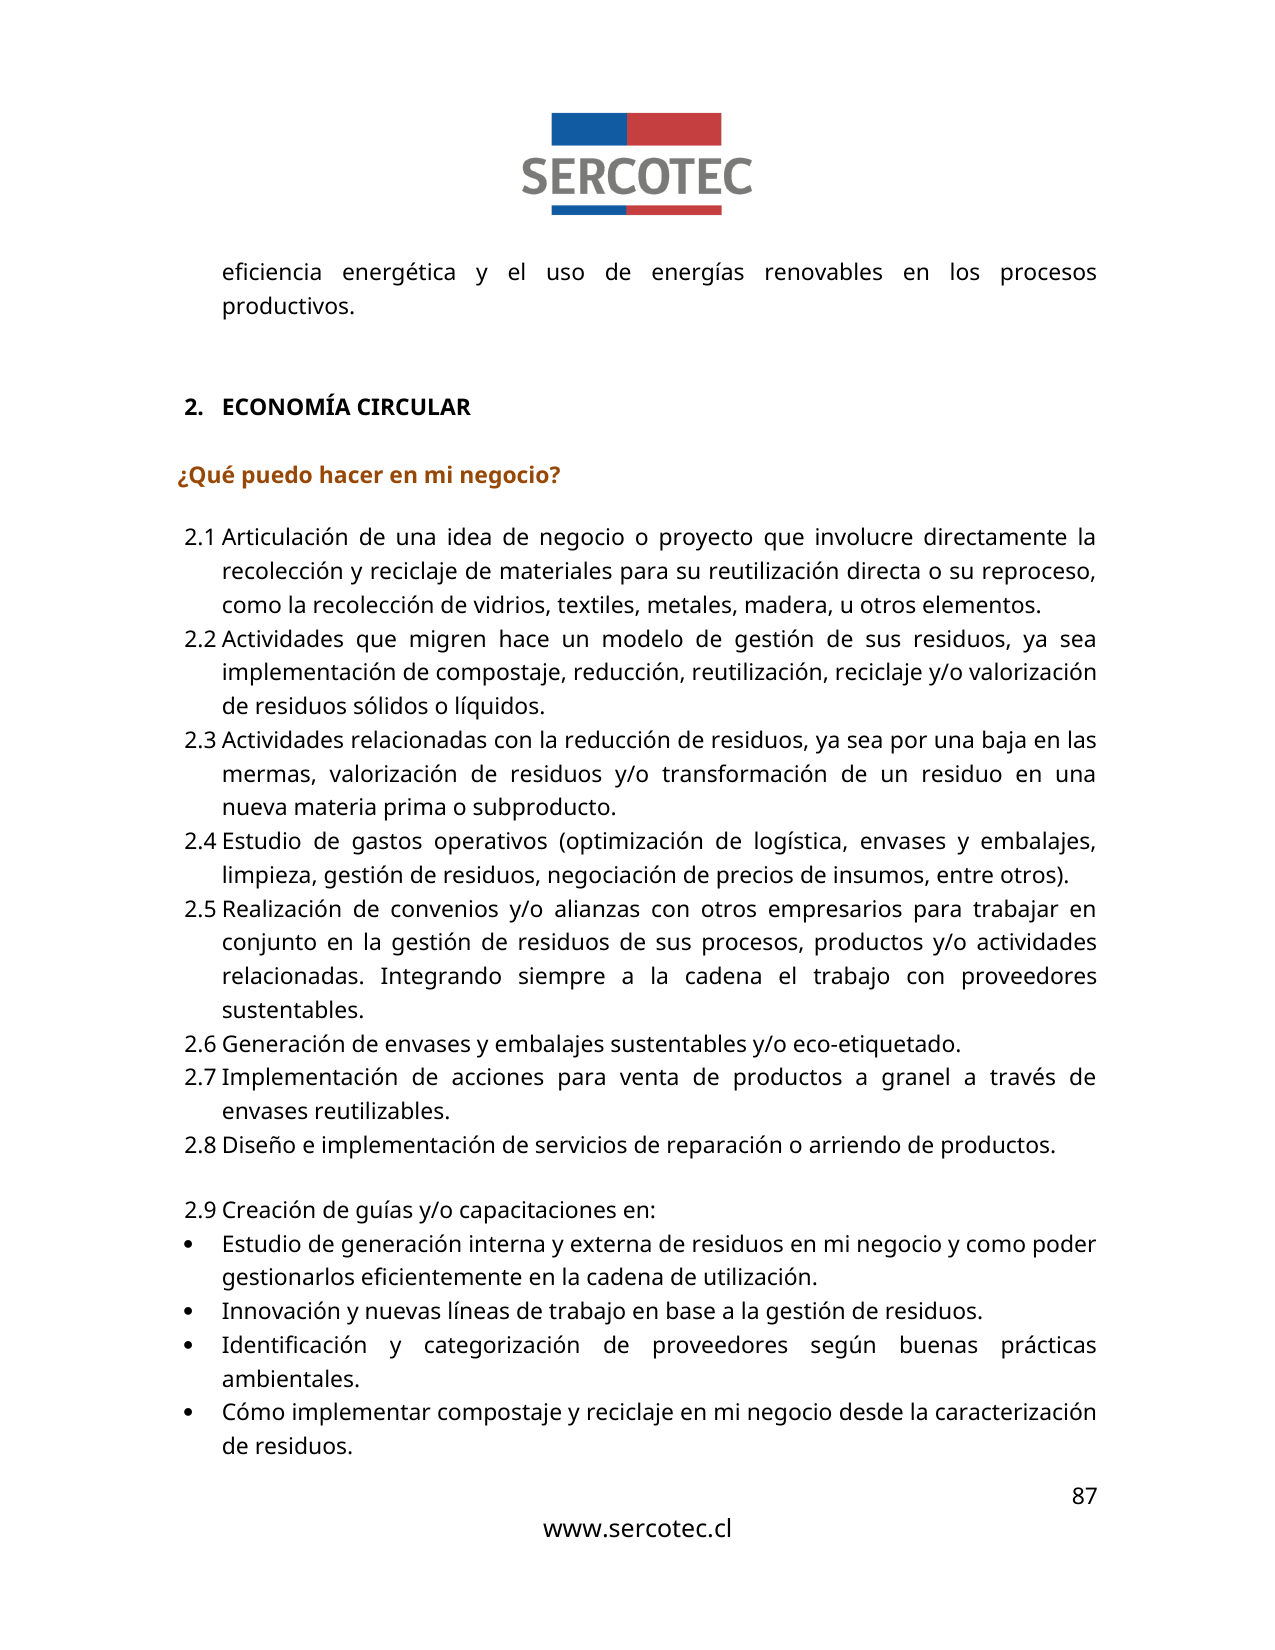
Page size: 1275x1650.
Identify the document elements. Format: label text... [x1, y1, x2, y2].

list Articulación de una idea de negocio o proyecto que involucre directamente la recolección y reciclaje de materiales para su reutilización directa o su reproceso, como la recolección de vidrios, textiles, metales, madera, u otros elementos. [184, 521, 1098, 620]
list Estudio de gastos operativos (optimización de logística, envases y embalajes, limpieza, gestión de residuos, negociación de precios de insumos, entre otros). [184, 825, 1098, 890]
list Estudio de generación interna y externa de residuos en mi negocio y como poder gestionarlos eficientemente en la cadena de utilización. [184, 1227, 1098, 1292]
list Actividades que migren hace un modelo de gestión de sus residuos, ya sea implementación de compostaje, reducción, reutilización, reciclaje y/o valorización de residuos sólidos o líquidos. [184, 622, 1098, 721]
list Generación de envases y embalajes sustentables y/o eco-etiquetado. [184, 1027, 1098, 1059]
picture [512, 105, 763, 225]
list Implementación de acciones para venta de productos a granel a través de envases reutilizables. [184, 1061, 1098, 1126]
list ¿Qué puedo hacer en mi negocio? [177, 459, 1098, 490]
list Actividades relacionadas con la reducción de residuos, ya sea por una baja en las mermas, valorización de residuos y/o transformación de un residuo en una nueva materia prima o subproducto. [184, 724, 1098, 822]
list ECONOMÍA CIRCULAR [184, 391, 1098, 422]
list Creación de guías y/o capacitaciones en: [184, 1194, 1098, 1225]
list Identificación y categorización de proveedores según buenas prácticas ambientales. [184, 1329, 1098, 1394]
list Cómo implementar compostaje y reciclaje en mi negocio desde la caracterización de residuos. [184, 1396, 1098, 1461]
list Innovación y nuevas líneas de trabajo en base a la gestión de residuos. [184, 1295, 1098, 1326]
list Diseño e implementación de servicios de reparación o arriendo de productos. [184, 1129, 1098, 1160]
list Realización de convenios y/o alianzas con otros empresarios para trabajar en conjunto en la gestión de residuos de sus procesos, productos y/o actividades relacionadas. Integrando siempre a la cadena el trabajo con proveedores sustentables. [184, 892, 1098, 1025]
